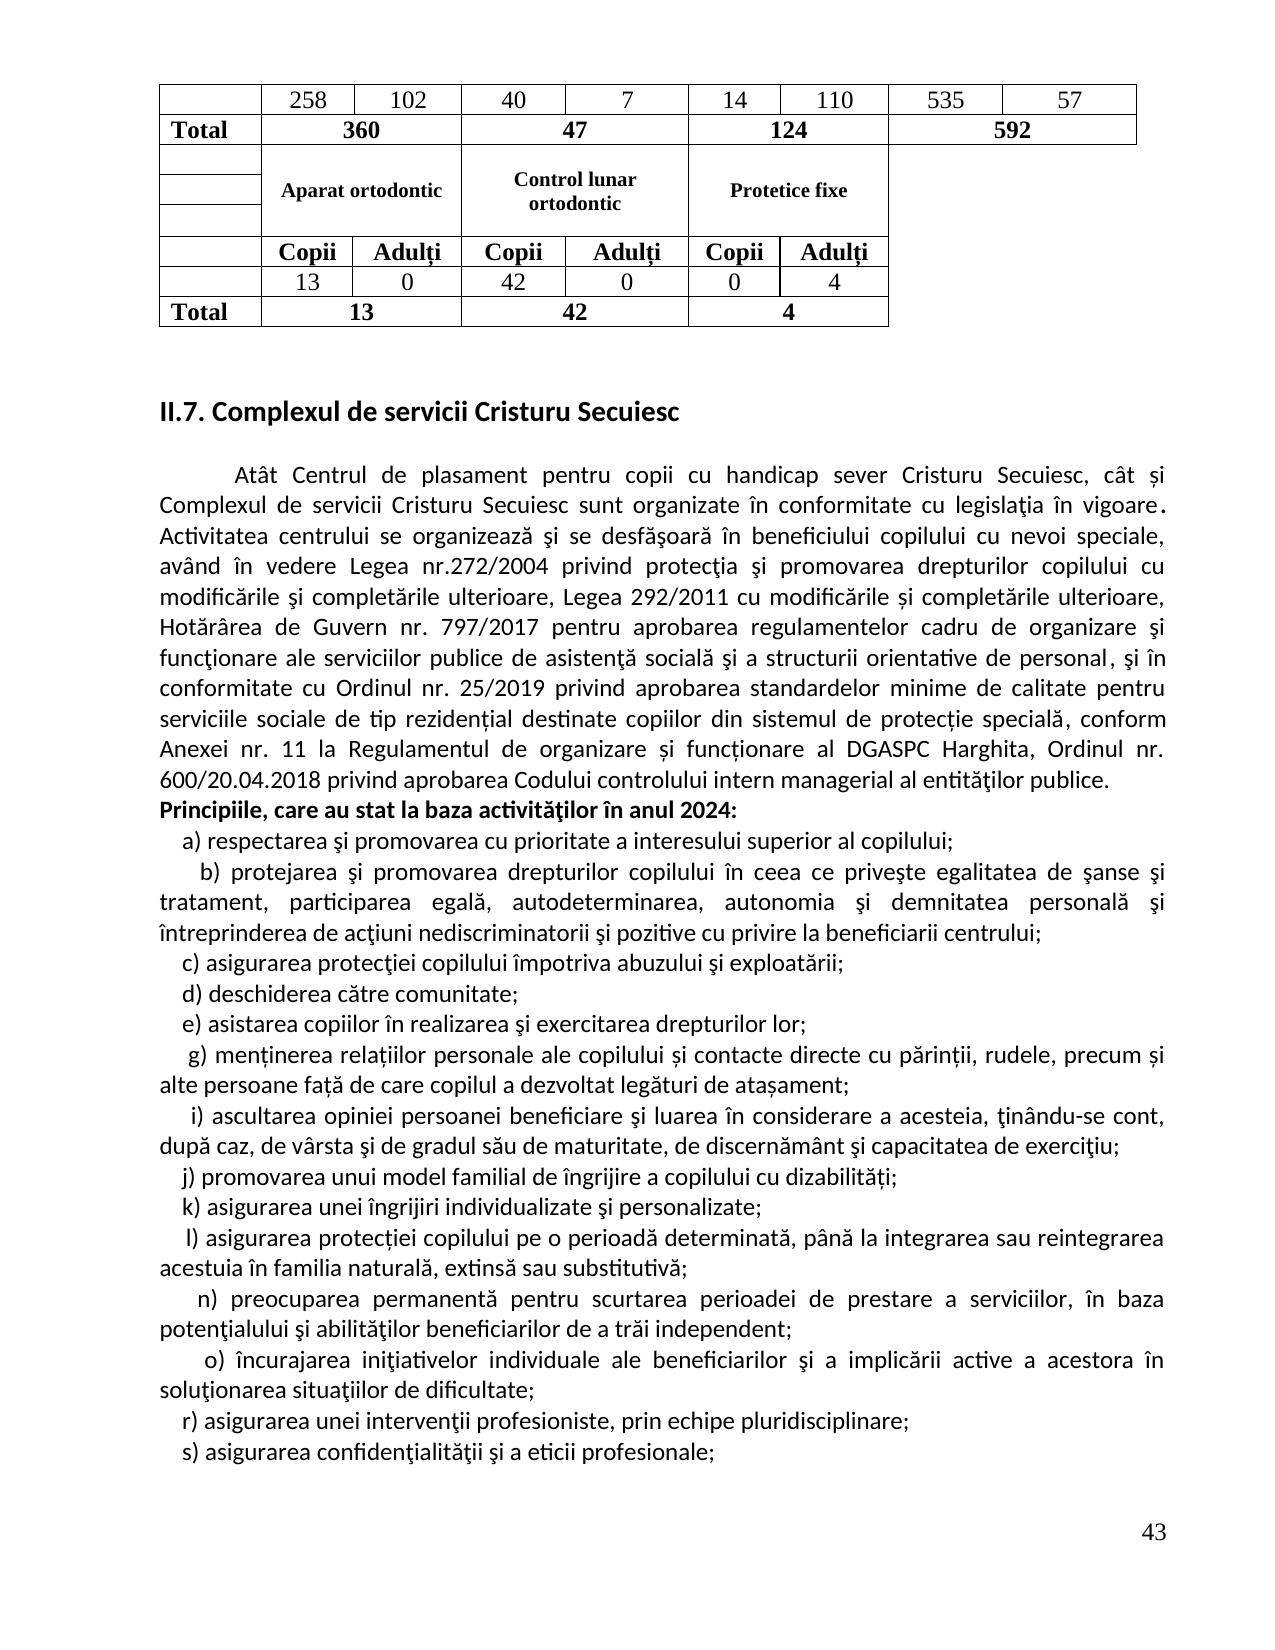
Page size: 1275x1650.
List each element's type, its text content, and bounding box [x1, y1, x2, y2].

text e) asistarea copiilor în realizarea şi exercitarea drepturilor lor; [159, 1008, 1167, 1039]
text Principiile, care au stat la baza activităţilor în anul 2024: [159, 795, 1167, 825]
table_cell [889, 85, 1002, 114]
text s) asigurarea confidenţialităţii şi a eticii profesionale; [159, 1436, 1167, 1466]
text Atât Centrul de plasament pentru copii cu handicap sever Cristuru Secuiesc, cât și Complexul de servicii Cristuru Secuiesc sunt organizate în conformitate cu legislaţia în vigoare. Activitatea centrului se organizează şi se desfăşoară în beneficiului copilului cu nevoi speciale, având în vedere Legea nr.272/2004 privind protecţia şi promovarea drepturilor copilului cu modificările şi completările ulterioare, Legea 292/2011 cu modificările și completările ulterioare, Hotărârea de Guvern nr. 797/2017 pentru aprobarea regulamentelor cadru de organizare şi funcţionare ale serviciilor publice de asistenţă socială şi a structurii orientative de personal, şi în conformitate cu Ordinul nr. 25/2019 privind aprobarea standardelor minime de calitate pentru serviciile sociale de tip rezidențial destinate copiilor din sistemul de protecție specială, conform Anexei nr. 11 la Regulamentul de organizare și funcționare al DGASPC Harghita, Ordinul nr. 600/20.04.2018 privind aprobarea Codului controlului intern managerial al entităţilor publice. [159, 459, 1167, 795]
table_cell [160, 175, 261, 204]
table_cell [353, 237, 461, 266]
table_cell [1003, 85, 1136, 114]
text l) asigurarea protecției copilului pe o perioadă determinată, până la integrarea sau reintegrarea acestuia în familia naturală, extinsă sau substitutivă; [159, 1222, 1167, 1283]
text b) protejarea şi promovarea drepturilor copilului în ceea ce priveşte egalitatea de şanse şi tratament, participarea egală, autodeterminarea, autonomia şi demnitatea personală şi întreprinderea de acţiuni nediscriminatorii şi pozitive cu privire la beneficiarii centrului; [159, 856, 1167, 947]
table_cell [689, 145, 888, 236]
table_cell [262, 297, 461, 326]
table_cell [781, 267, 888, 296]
text g) menținerea relațiilor personale ale copilului și contacte directe cu părinții, rudele, precum și alte persoane față de care copilul a dezvoltat legături de atașament; [159, 1039, 1167, 1100]
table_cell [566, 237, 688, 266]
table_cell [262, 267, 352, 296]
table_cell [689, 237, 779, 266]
text j) promovarea unui model familial de îngrijire a copilului cu dizabilități; [159, 1161, 1167, 1191]
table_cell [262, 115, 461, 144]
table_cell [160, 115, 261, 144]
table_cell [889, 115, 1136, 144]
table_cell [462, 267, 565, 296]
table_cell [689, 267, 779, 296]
text k) asigurarea unei îngrijiri individualizate şi personalizate; [159, 1191, 1167, 1222]
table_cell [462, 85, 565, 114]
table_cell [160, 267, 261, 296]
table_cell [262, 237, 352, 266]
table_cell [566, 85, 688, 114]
text n) preocuparea permanentă pentru scurtarea perioadei de prestare a serviciilor, în baza potenţialului şi abilităţilor beneficiarilor de a trăi independent; [159, 1283, 1167, 1344]
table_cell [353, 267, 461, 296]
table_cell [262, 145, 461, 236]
text c) asigurarea protecţiei copilului împotriva abuzului şi exploatării; [159, 947, 1167, 978]
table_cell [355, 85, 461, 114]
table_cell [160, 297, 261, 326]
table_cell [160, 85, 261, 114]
text o) încurajarea iniţiativelor individuale ale beneficiarilor şi a implicării active a acestora în soluţionarea situaţiilor de dificultate; [159, 1344, 1167, 1405]
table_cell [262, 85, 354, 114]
text a) respectarea şi promovarea cu prioritate a interesului superior al copilului; [159, 825, 1167, 856]
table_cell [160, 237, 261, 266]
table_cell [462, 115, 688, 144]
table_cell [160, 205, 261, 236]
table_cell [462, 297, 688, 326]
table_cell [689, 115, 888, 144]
text d) deschiderea către comunitate; [159, 978, 1167, 1008]
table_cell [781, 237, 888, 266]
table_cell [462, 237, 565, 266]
subtitle II.7. Complexul de servicii Cristuru Secuiesc [159, 393, 1167, 428]
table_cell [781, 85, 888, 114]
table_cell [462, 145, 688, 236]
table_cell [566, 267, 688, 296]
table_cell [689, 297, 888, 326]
text r) asigurarea unei intervenţii profesioniste, prin echipe pluridisciplinare; [159, 1405, 1167, 1436]
text i) ascultarea opiniei persoanei beneficiare şi luarea în considerare a acesteia, ţinându-se cont, după caz, de vârsta şi de gradul său de maturitate, de discernământ şi capacitatea de exerciţiu; [159, 1100, 1167, 1161]
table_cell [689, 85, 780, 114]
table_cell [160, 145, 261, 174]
